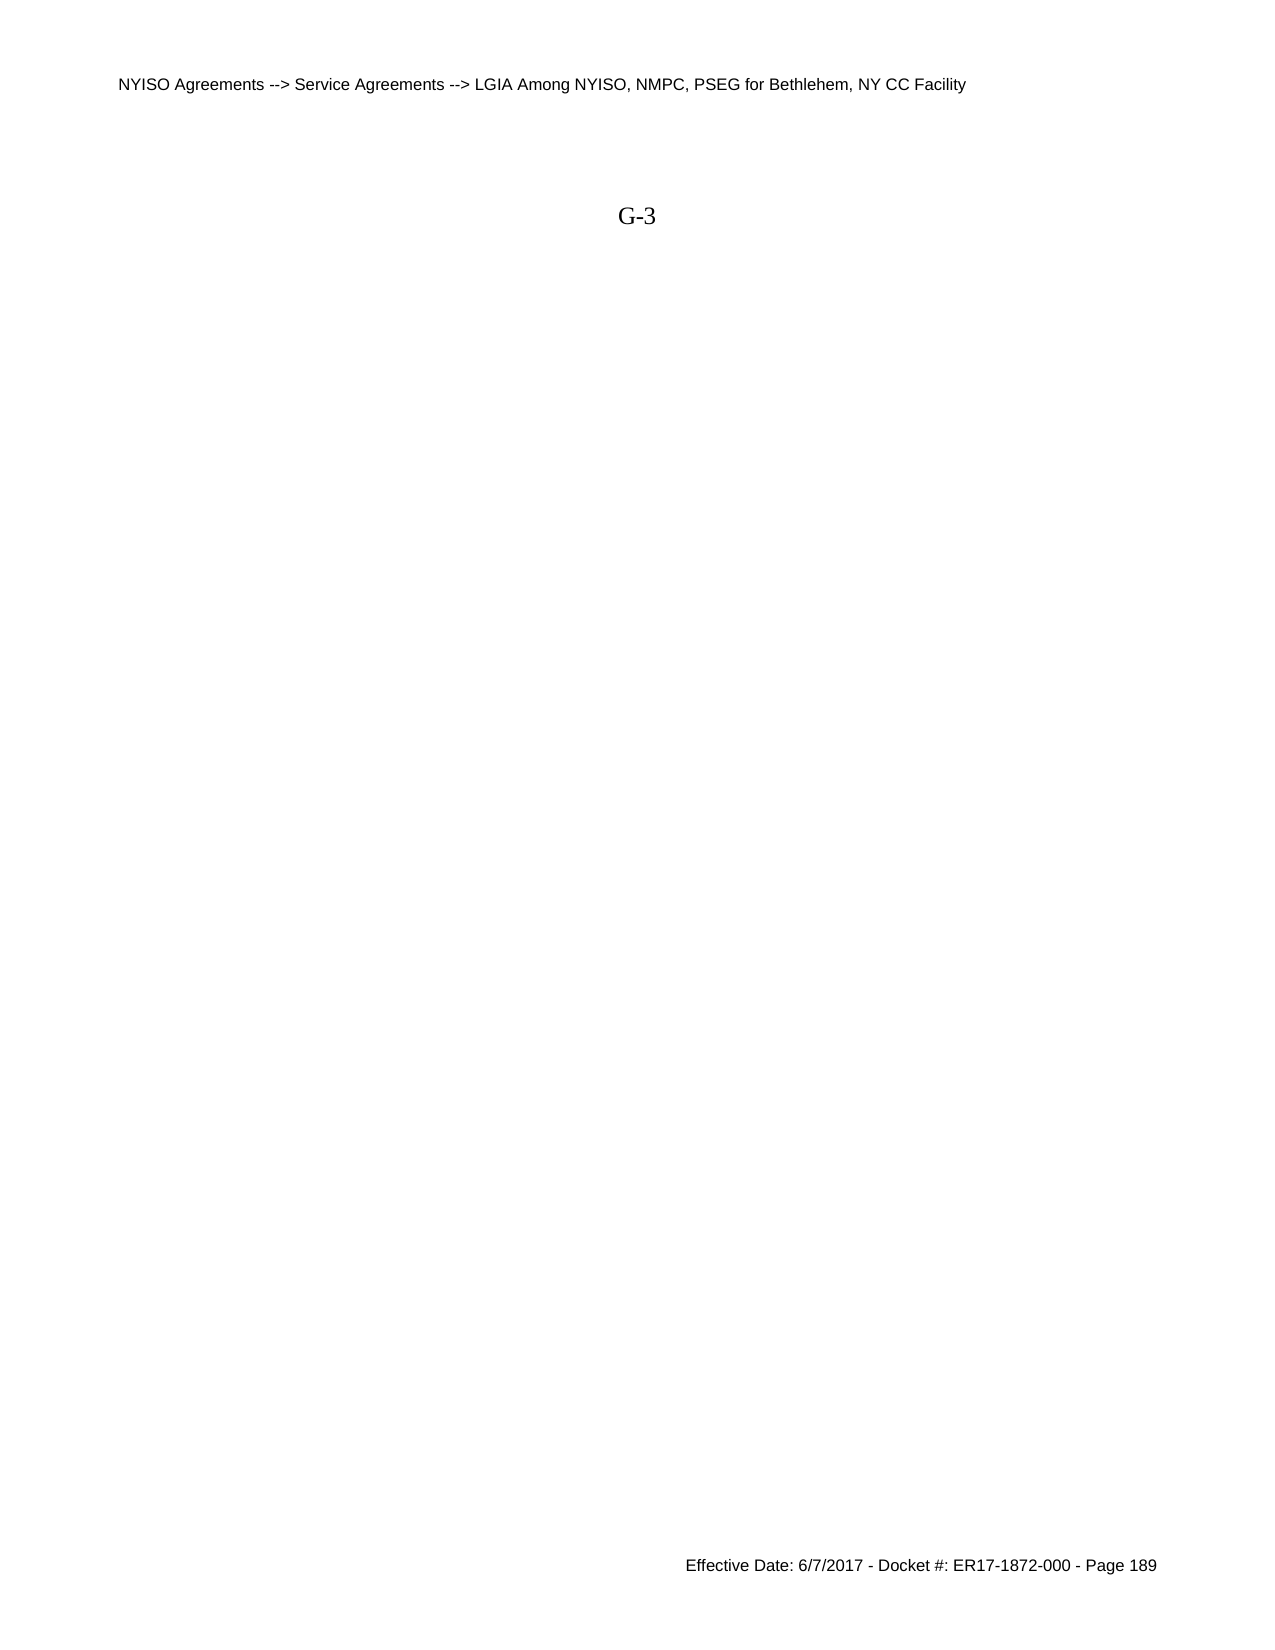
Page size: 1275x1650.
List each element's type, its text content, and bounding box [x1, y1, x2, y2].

text G-3 [618, 202, 1275, 231]
